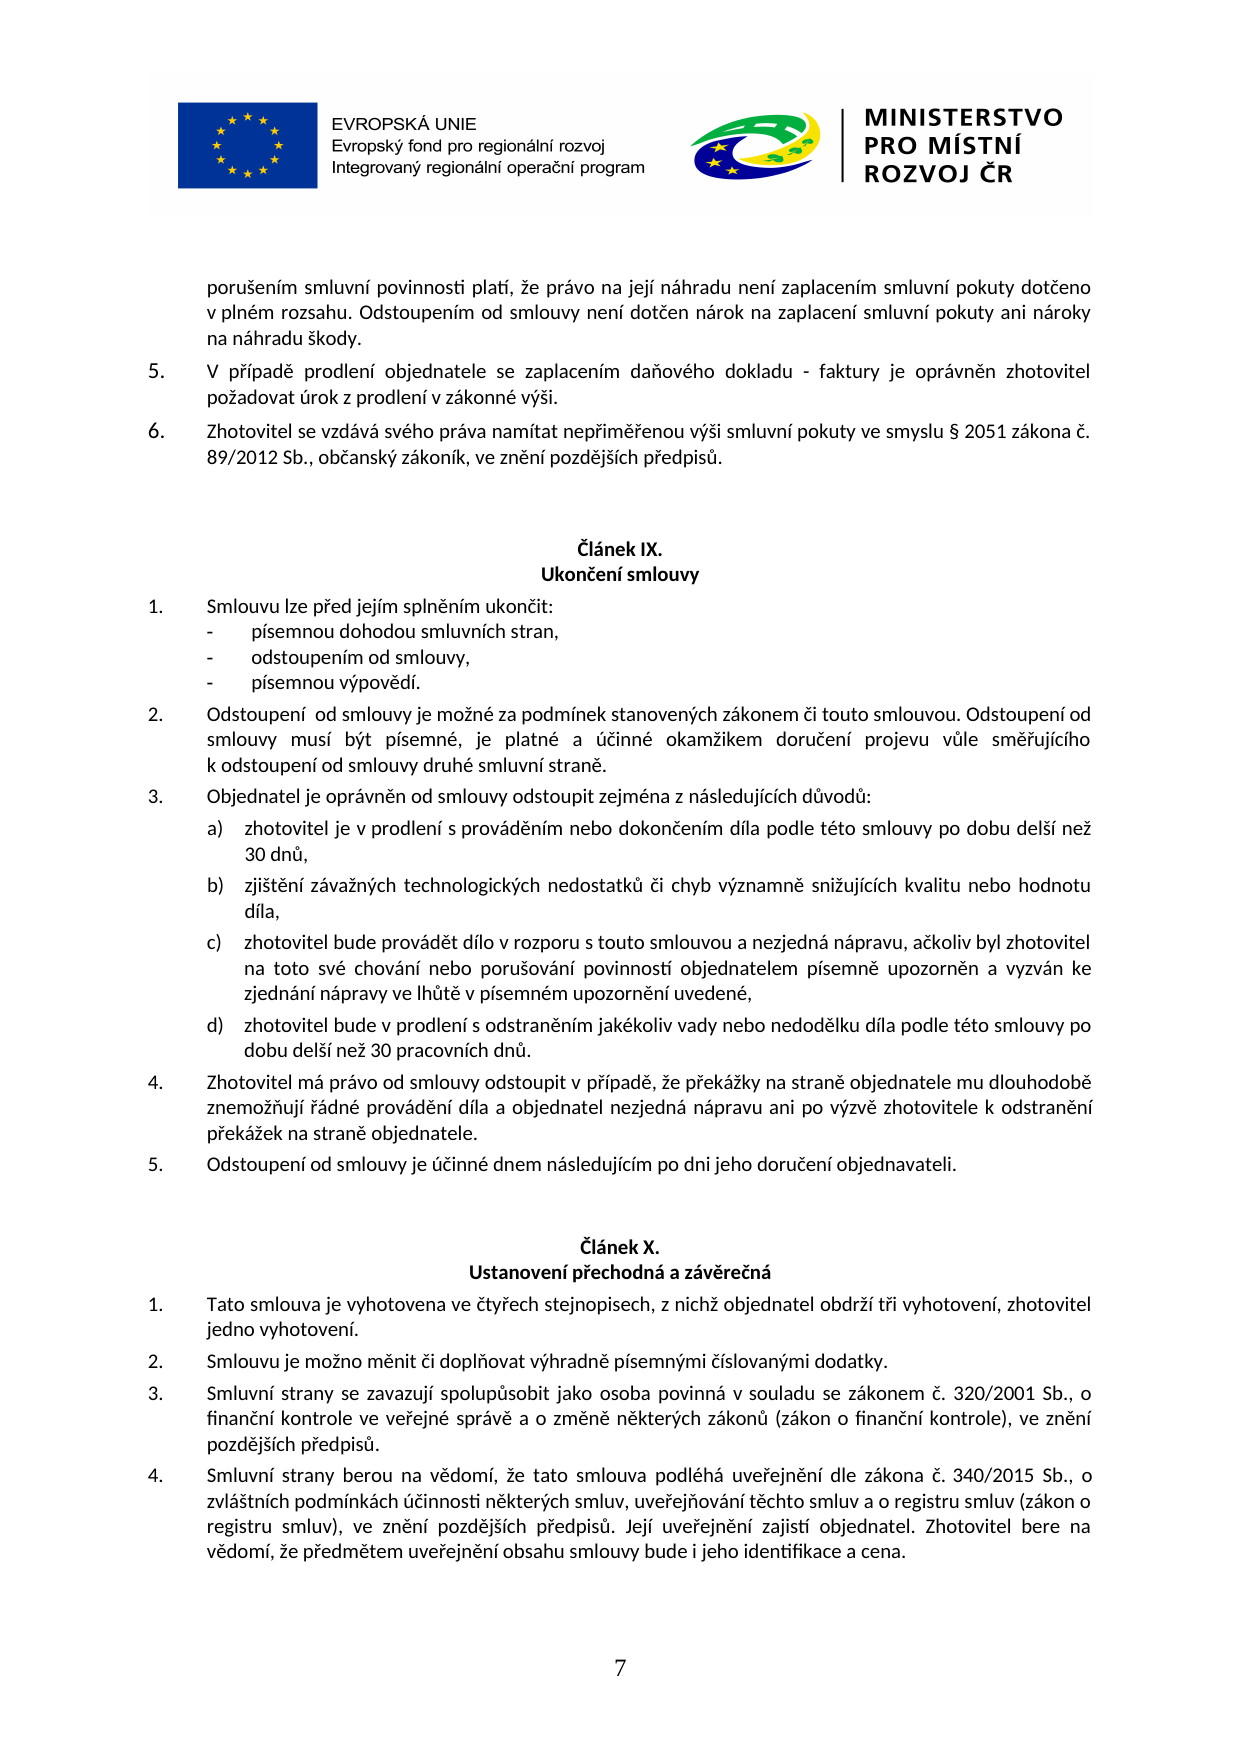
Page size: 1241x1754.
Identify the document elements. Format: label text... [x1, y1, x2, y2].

list Zhotovitel se vzdává svého práva namítat nepřiměřenou výši smluvní pokuty ve smyslu § 2051 zákona č. 89/2012 Sb., občanský zákoník, ve znění pozdějších předpisů. [148, 416, 1093, 469]
list Smluvní strany berou na vědomí, že tato smlouva podléhá uveřejnění dle zákona č. 340/2015 Sb., o zvláštních podmínkách účinnosti některých smluv, uveřejňování těchto smluv a o registru smluv (zákon o registru smluv), ve znění pozdějších předpisů. Její uveřejnění zajistí objednatel. Zhotovitel bere na vědomí, že předmětem uveřejnění obsahu smlouvy bude i jeho identifikace a cena. [148, 1462, 1093, 1564]
text Článek X. [148, 1234, 1093, 1259]
list Smluvní strany se zavazují spolupůsobit jako osoba povinná v souladu se zákonem č. 320/2001 Sb., o finanční kontrole ve veřejné správě a o změně některých zákonů (zákon o finanční kontrole), ve znění pozdějších předpisů. [148, 1380, 1093, 1456]
list odstoupením od smlouvy, [207, 644, 1093, 669]
list V případě prodlení objednatele se zaplacením daňového dokladu - faktury je oprávněn zhotovitel požadovat úrok z prodlení v zákonné výši. [148, 356, 1093, 410]
list zhotovitel je v prodlení s prováděním nebo dokončením díla podle této smlouvy po dobu delší než 30 dnů, [207, 815, 1093, 866]
list písemnou dohodou smluvních stran, [207, 619, 1093, 644]
list písemnou výpovědí. [207, 669, 1093, 695]
text Ukončení smlouvy [148, 562, 1093, 587]
list zhotovitel bude v prodlení s odstraněním jakékoliv vady nebo nedodělku díla podle této smlouvy po dobu delší než 30 pracovních dnů. [207, 1012, 1093, 1063]
list Zhotovitel má právo od smlouvy odstoupit v případě, že překážky na straně objednatele mu dlouhodobě znemožňují řádné provádění díla a objednatel nezjedná nápravu ani po výzvě zhotovitele k odstranění překážek na straně objednatele. [148, 1069, 1093, 1145]
list Smlouvu lze před jejím splněním ukončit: [148, 593, 1093, 619]
list Smlouvu je možno měnit či doplňovat výhradně písemnými číslovanými dodatky. [148, 1348, 1093, 1374]
text Článek IX. [148, 536, 1093, 562]
list Tato smlouva je vyhotovena ve čtyřech stejnopisech, z nichž objednatel obdrží tři vyhotovení, zhotovitel jedno vyhotovení. [148, 1291, 1093, 1342]
picture [147, 73, 1093, 217]
text Ustanovení přechodná a závěrečná [148, 1259, 1093, 1285]
list Odstoupení od smlouvy je možné za podmínek stanovených zákonem či touto smlouvou. Odstoupení od smlouvy musí být písemné, je platné a účinné okamžikem doručení projevu vůle směřujícího k odstoupení od smlouvy druhé smluvní straně. [148, 701, 1093, 777]
list Objednatel je oprávněn od smlouvy odstoupit zejména z následujících důvodů: [148, 784, 1093, 809]
list zhotovitel bude provádět dílo v rozporu s touto smlouvou a nezjedná nápravu, ačkoliv byl zhotovitel na toto své chování nebo porušování povinností objednatelem písemně upozorněn a vyzván ke zjednání nápravy ve lhůtě v písemném upozornění uvedené, [207, 929, 1093, 1006]
list zjištění závažných technologických nedostatků či chyb významně snižujících kvalitu nebo hodnotu díla, [207, 872, 1093, 923]
list Odstoupení od smlouvy je účinné dnem následujícím po dni jeho doručení objednavateli. [148, 1152, 1093, 1177]
